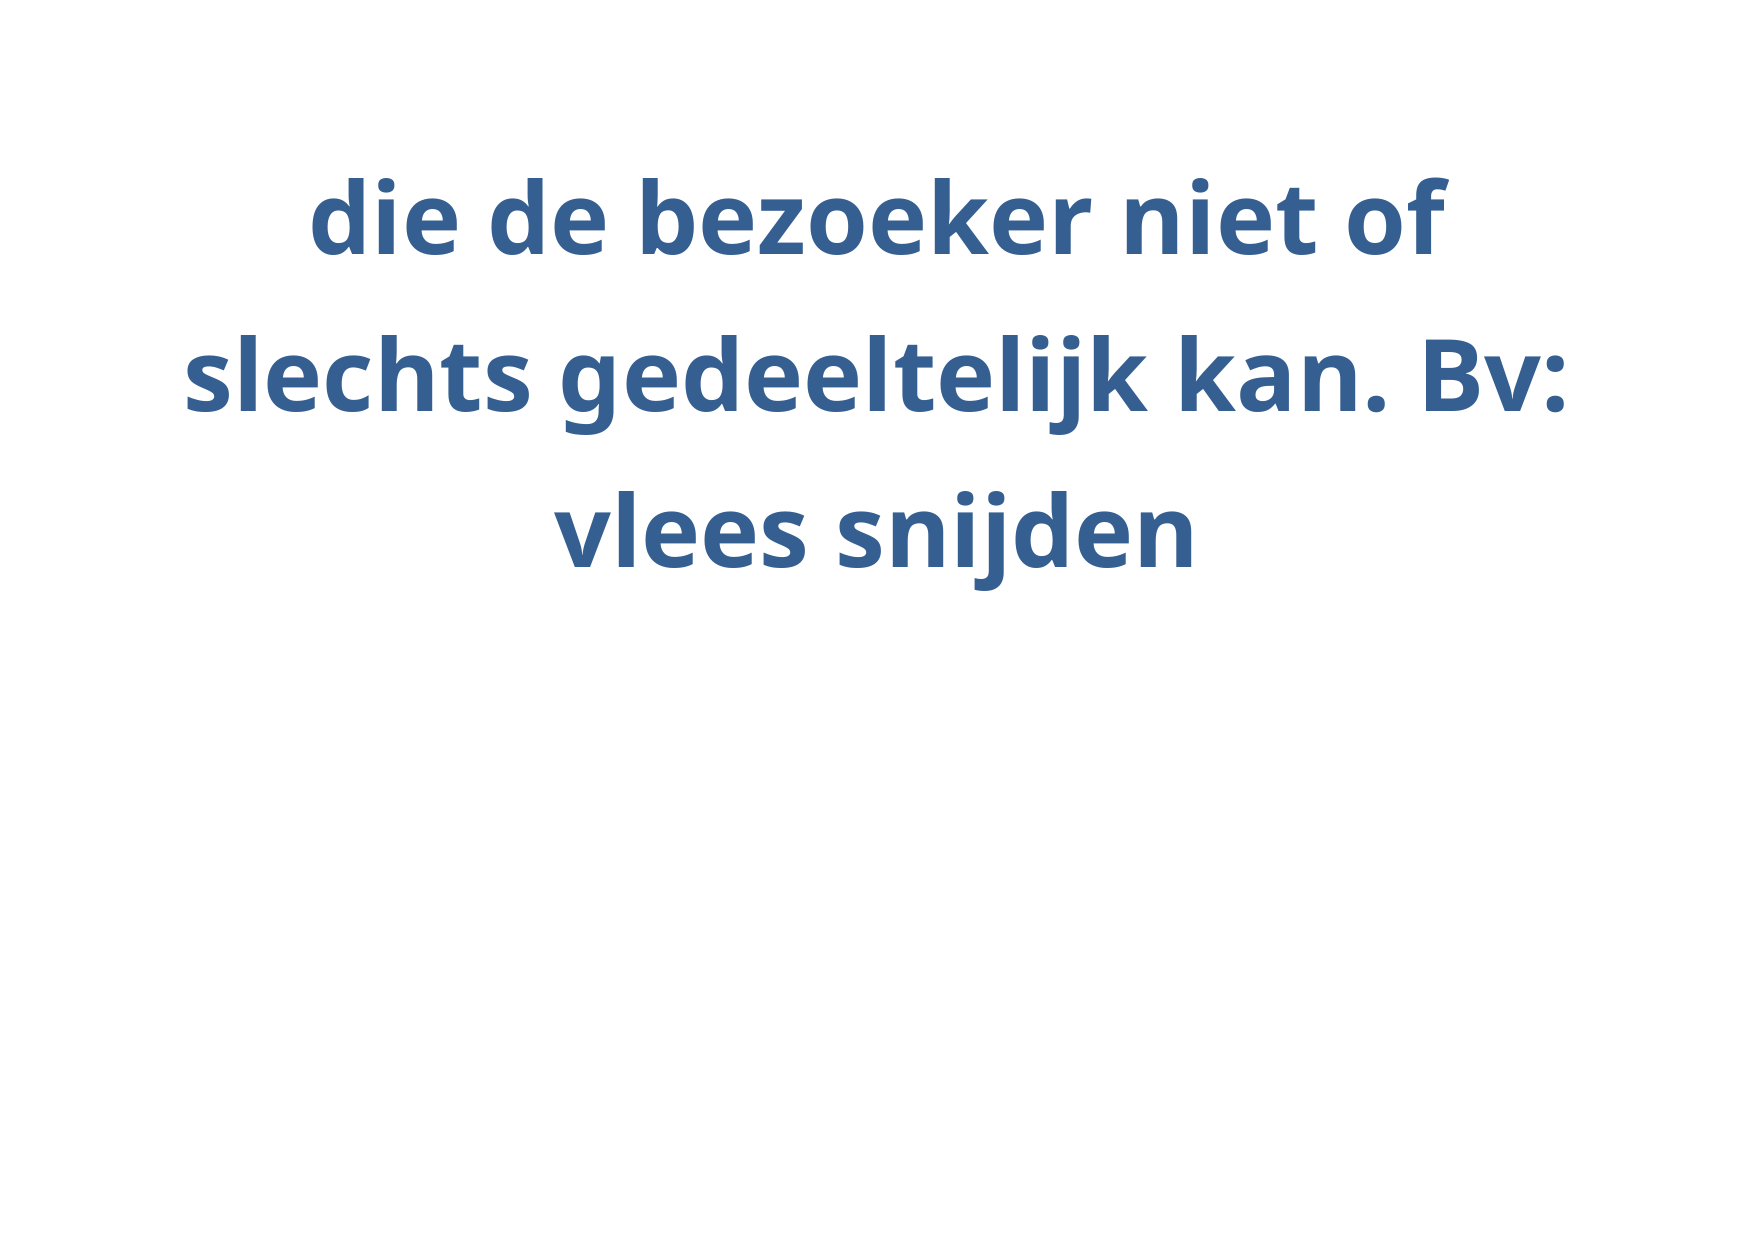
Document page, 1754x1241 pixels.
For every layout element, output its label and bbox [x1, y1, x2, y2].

text [148, 148, 1606, 597]
